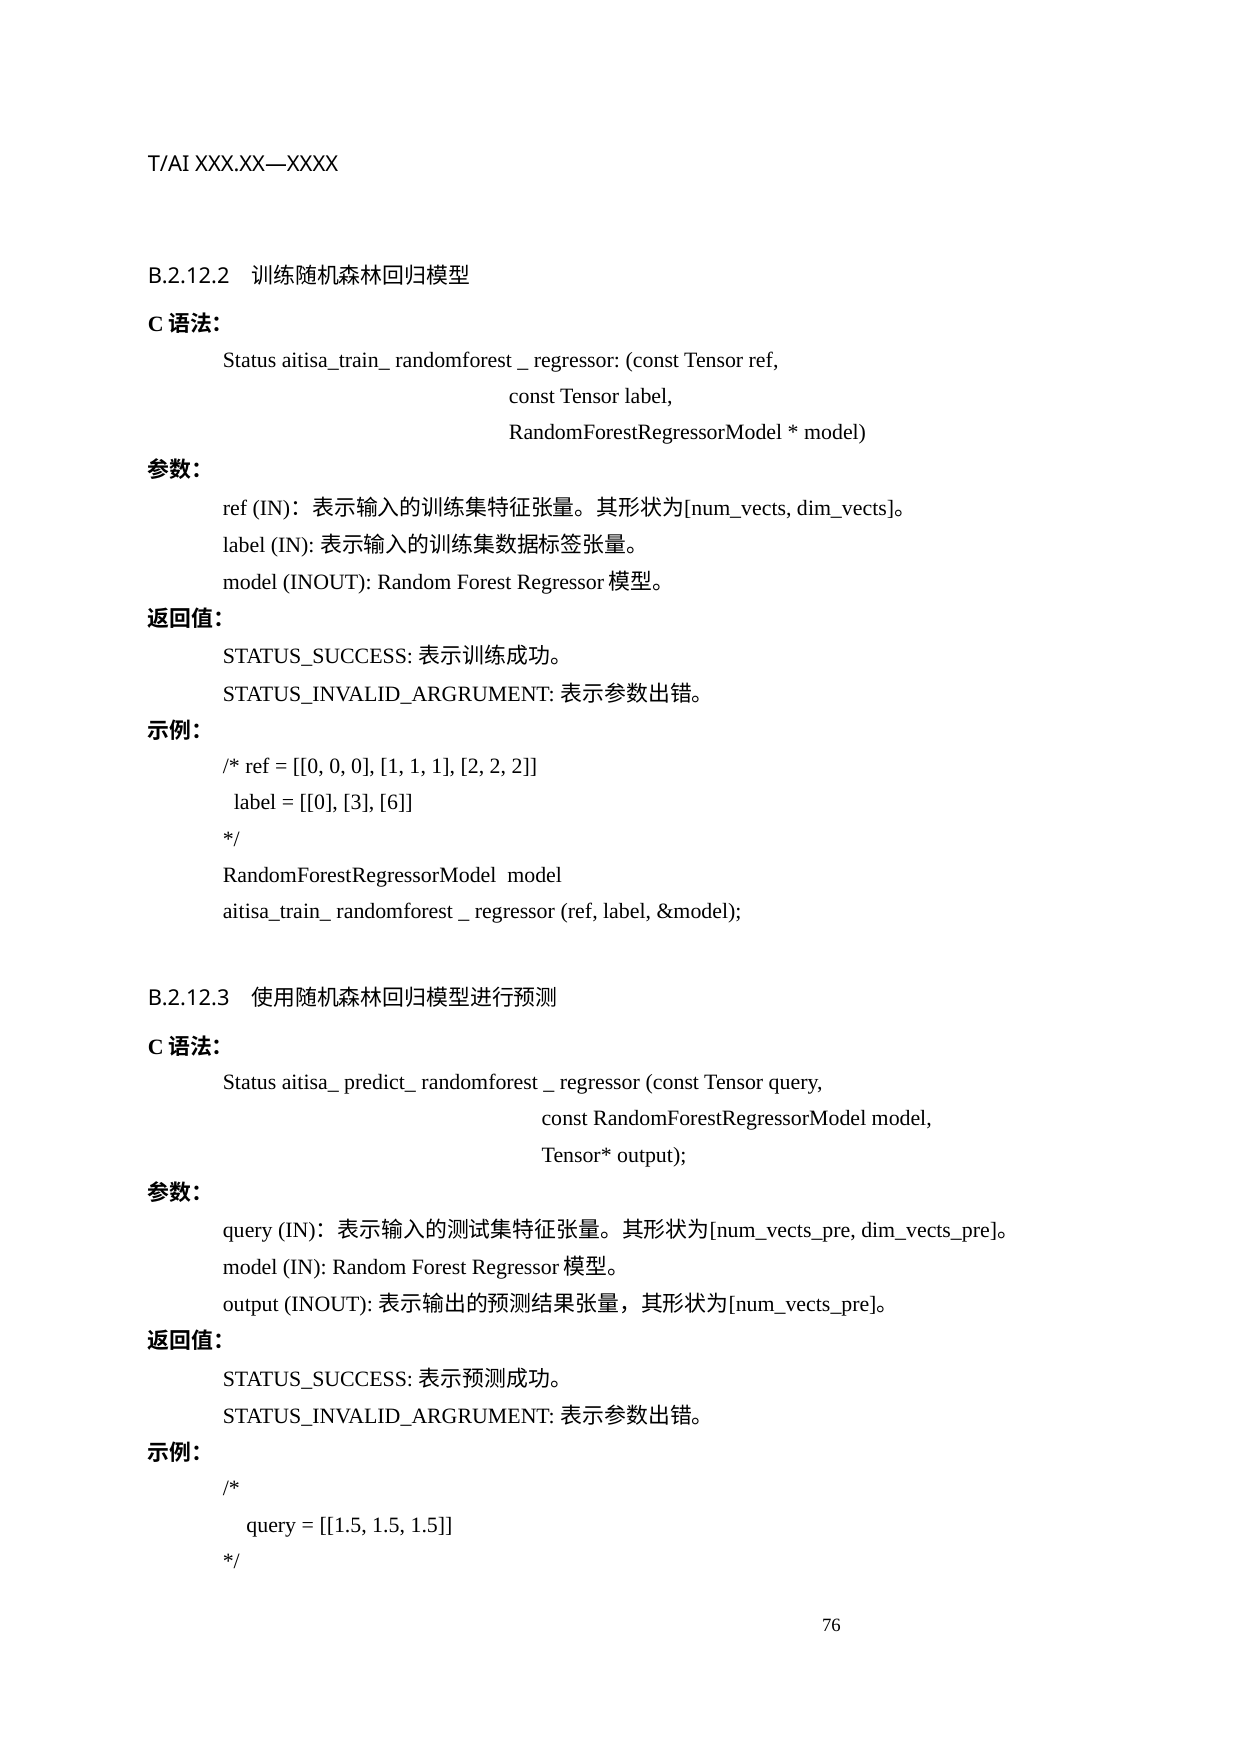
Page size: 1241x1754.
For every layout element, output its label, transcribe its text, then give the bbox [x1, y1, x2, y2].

text model (IN): Random Forest Regressor模型。 [223, 1248, 1122, 1281]
text const Tensor label, [148, 379, 1122, 412]
text label = [[0], [3], [6]] [148, 786, 1122, 818]
text STATUS_INVALID_ARGRUMENT: 表示参数出错。 [223, 675, 1122, 708]
text */ [148, 822, 1122, 854]
text 返回值： [148, 1323, 1122, 1355]
text C语法： [148, 1028, 1122, 1061]
text Status aitisa_train_ randomforest _ regressor: (const Tensor ref, [148, 343, 1122, 376]
text 参数： [148, 1174, 1122, 1207]
text */ [179, 1544, 1122, 1577]
text const RandomForestRegressorModel model, [148, 1102, 1122, 1134]
text 训练随机森林回归模型 [148, 257, 1122, 290]
text /* ref = [[0, 0, 0], [1, 1, 1], [2, 2, 2]] [148, 749, 1122, 782]
text 返回值： [148, 601, 1122, 633]
text query = [[1.5, 1.5, 1.5]] [148, 1508, 1122, 1540]
text 示例： [148, 1434, 1122, 1467]
text 参数： [148, 452, 1122, 484]
text ref (IN)：表示输入的训练集特征张量。其形状为[num_vects, dim_vects]。 [223, 489, 1122, 522]
text Status aitisa_ predict_ randomforest _ regressor (const Tensor query, [148, 1065, 1122, 1098]
text C语法： [148, 306, 1122, 338]
text model (INOUT): Random Forest Regressor模型。 [223, 563, 1122, 596]
text query (IN)：表示输入的测试集特征张量。其形状为[num_vects_pre, dim_vects_pre]。 [223, 1211, 1122, 1244]
text 使用随机森林回归模型进行预测 [148, 979, 1122, 1012]
text aitisa_train_ randomforest _ regressor (ref, label, &model); [148, 894, 1122, 927]
text output (INOUT): 表示输出的预测结果张量，其形状为[num_vects_pre]。 [223, 1286, 1122, 1318]
text STATUS_SUCCESS: 表示预测成功。 [223, 1360, 1122, 1393]
text 示例： [148, 712, 1122, 745]
text STATUS_SUCCESS: 表示训练成功。 [223, 638, 1122, 670]
text RandomForestRegressorModel * model) [148, 416, 1122, 448]
text STATUS_INVALID_ARGRUMENT: 表示参数出错。 [223, 1397, 1122, 1430]
text Tensor* output); [148, 1138, 1122, 1170]
text label (IN): 表示输入的训练集数据标签张量。 [223, 526, 1122, 559]
text RandomForestRegressorModel model [148, 858, 1122, 891]
text /* [148, 1472, 1122, 1504]
